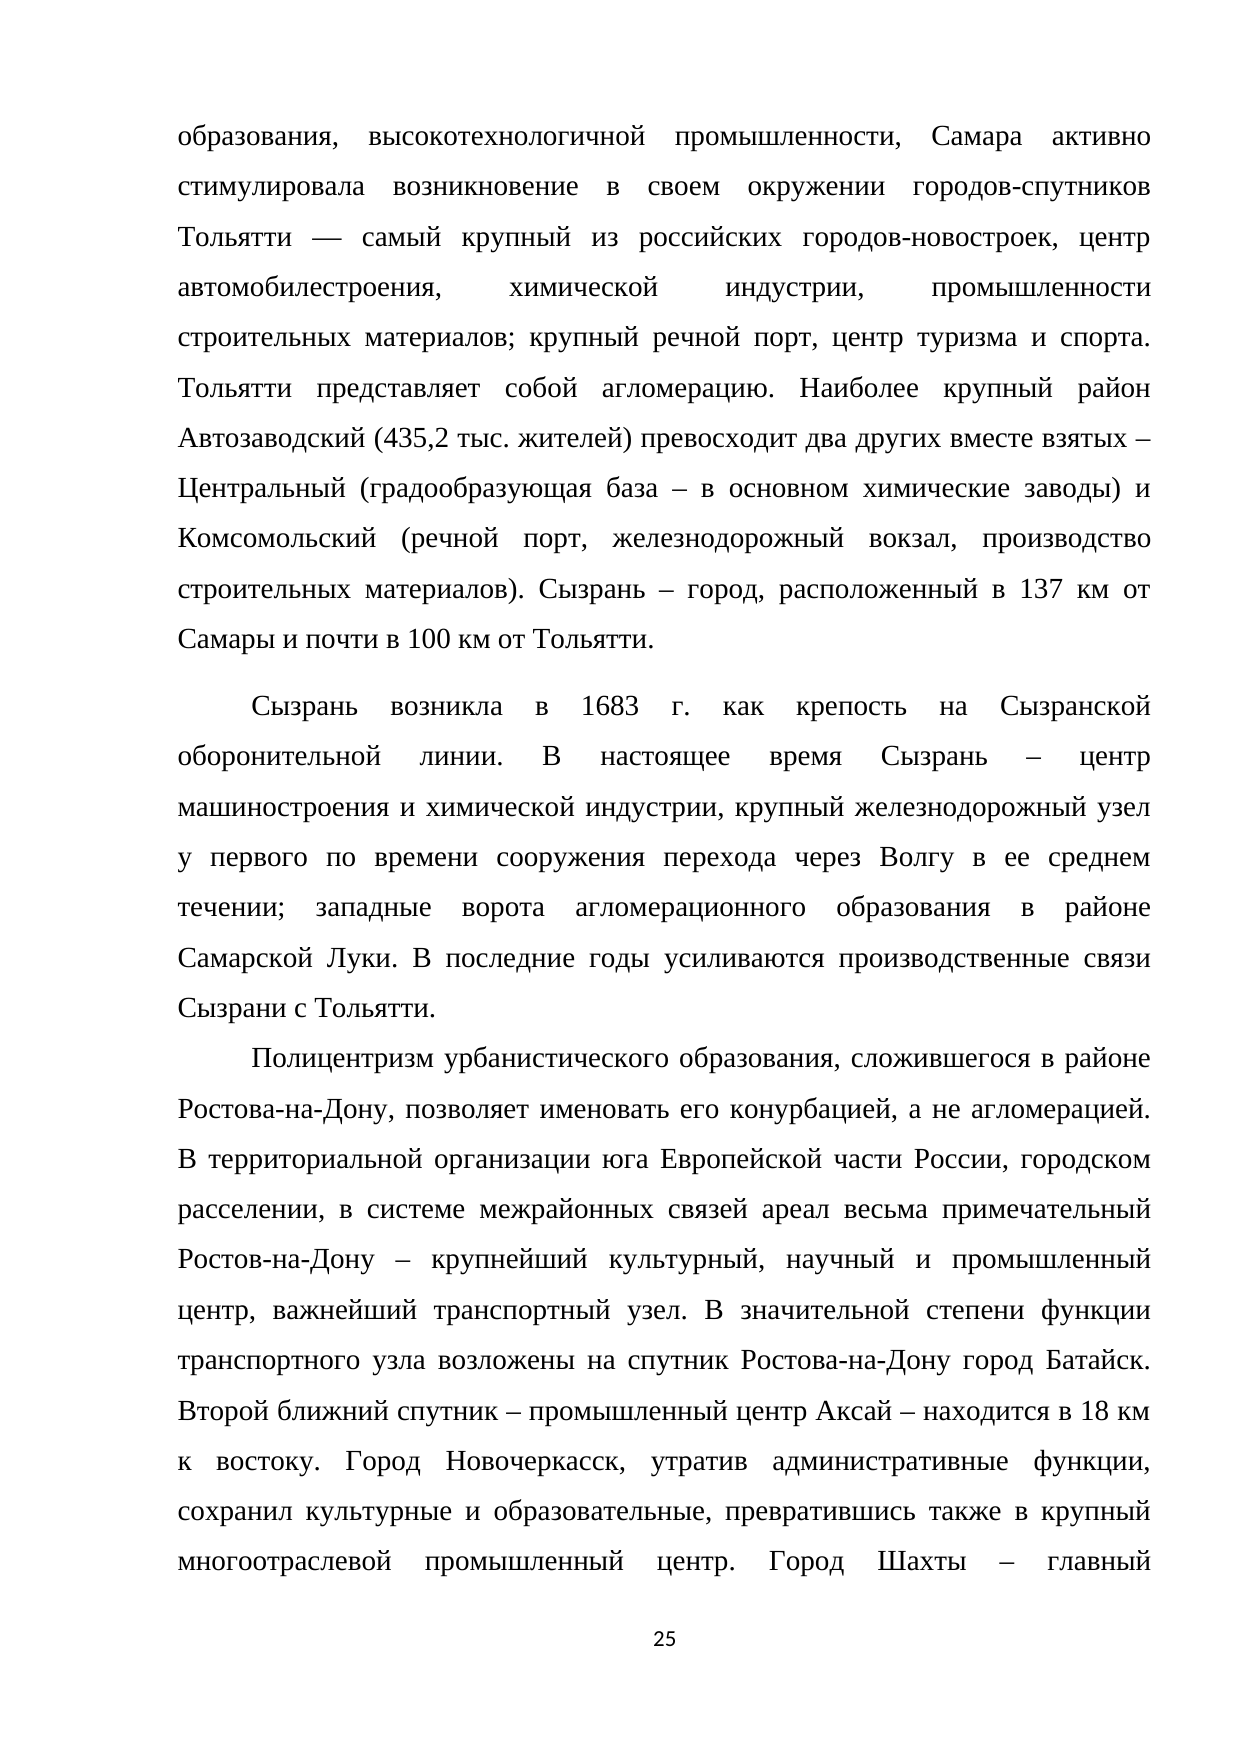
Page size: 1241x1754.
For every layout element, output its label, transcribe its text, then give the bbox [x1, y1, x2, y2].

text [177, 1040, 1152, 1577]
text Сызрань возникла в 1683 г. как крепость на Сызранской оборонительной линии. В настоящее время Сызрань – центр машиностроения и химической индустрии, крупный железнодорожный узел у первого по времени сооружения перехода через Волгу в ее среднем течении; западные ворота агломерационного образования в районе Самарской Луки. В последние годы усиливаются производственные связи Сызрани с Тольятти. [177, 688, 1152, 1024]
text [177, 118, 1152, 655]
